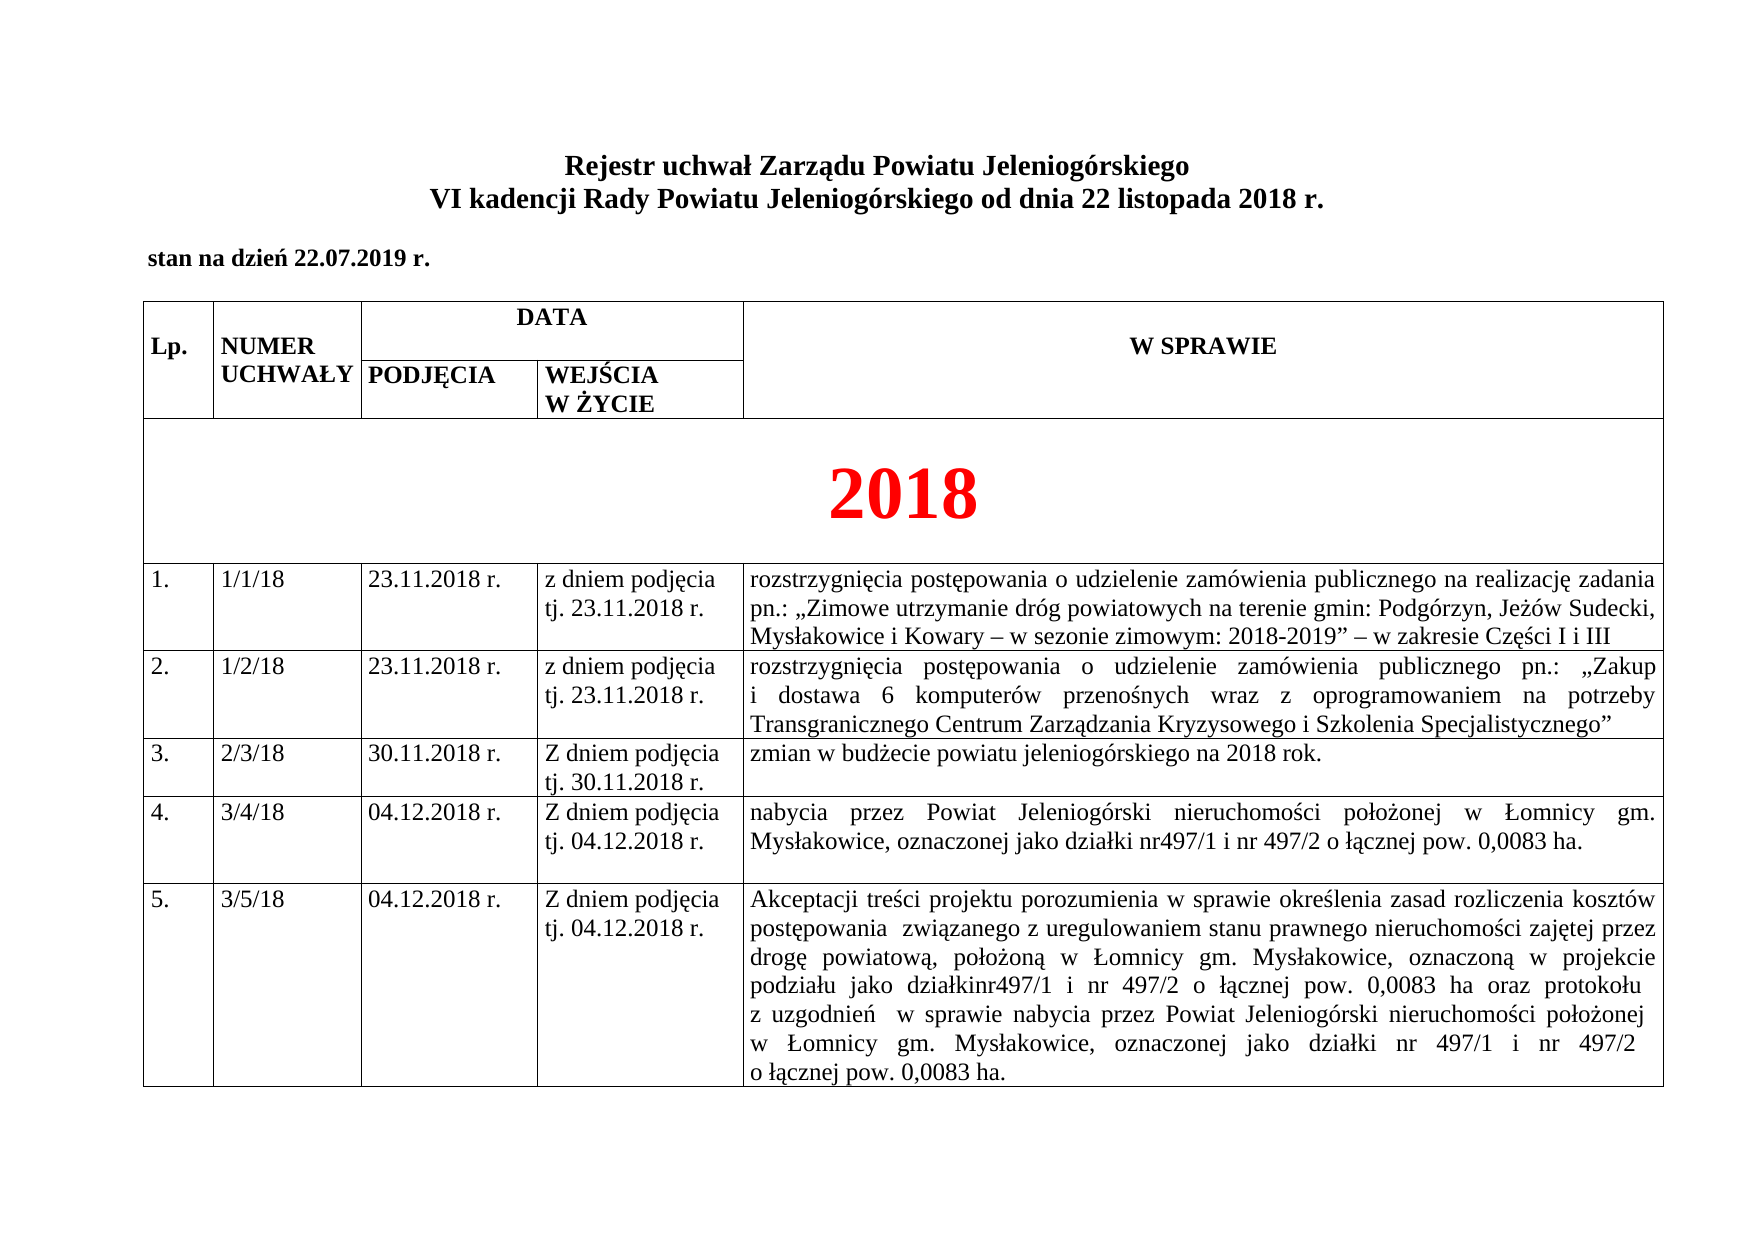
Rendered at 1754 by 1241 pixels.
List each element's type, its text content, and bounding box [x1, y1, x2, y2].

table_header NUMER UCHWAŁY [214, 302, 361, 418]
table_cell 2/3/18 [214, 739, 361, 796]
table_cell z dniem podjęcia tj. 23.11.2018 r. [538, 651, 743, 737]
table_cell 4. [144, 797, 213, 883]
table_cell WEJŚCIA W ŻYCIE [538, 361, 743, 418]
table_cell PODJĘCIA [362, 361, 537, 418]
table_cell rozstrzygnięcia postępowania o udzielenie zamówienia publicznego pn.: „Zakup i dostawa 6 komputerów przenośnych wraz z oprogramowaniem na potrzeby Transgranicznego Centrum Zarządzania Kryzysowego i Szkolenia Specjalistycznego” [744, 651, 1663, 737]
table_cell 04.12.2018 r. [362, 797, 537, 883]
table_cell zmian w budżecie powiatu jeleniogórskiego na 2018 rok. [744, 739, 1663, 796]
table_header W SPRAWIE [744, 302, 1663, 418]
table_cell 23.11.2018 r. [362, 564, 537, 650]
table_cell 3. [144, 739, 213, 796]
table_cell Z dniem podjęcia tj. 04.12.2018 r. [538, 797, 743, 883]
table_cell 3/4/18 [214, 797, 361, 883]
table_cell 1/2/18 [214, 651, 361, 737]
table_cell z dniem podjęcia tj. 23.11.2018 r. [538, 564, 743, 650]
table_cell 2. [144, 651, 213, 737]
table_cell 1. [144, 564, 213, 650]
table_cell nabycia przez Powiat Jeleniogórski nieruchomości położonej w Łomnicy gm. Mysłakowice, oznaczonej jako działki nr497/1 i nr 497/2 o łącznej pow. 0,0083 ha. [744, 797, 1663, 883]
table_cell 2018 [144, 419, 1663, 563]
text Rejestr uchwał Zarządu Powiatu Jeleniogórskiego [148, 148, 1606, 181]
table_cell 04.12.2018 r. [362, 884, 537, 1086]
table_cell 30.11.2018 r. [362, 739, 537, 796]
table_cell rozstrzygnięcia postępowania o udzielenie zamówienia publicznego na realizację zadania pn.: „Zimowe utrzymanie dróg powiatowych na terenie gmin: Podgórzyn, Jeżów Sudecki, Mysłakowice i Kowary – w sezonie zimowym: 2018-2019” – w zakresie Części I i III [744, 564, 1663, 650]
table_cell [538, 884, 743, 1086]
table_cell 3/5/18 [214, 884, 361, 1086]
table_header DATA [362, 302, 743, 359]
text stan na dzień 22.07.2019 r. [148, 243, 1606, 272]
table_cell 1/1/18 [214, 564, 361, 650]
table_cell 23.11.2018 r. [362, 651, 537, 737]
table_cell Z dniem podjęcia tj. 30.11.2018 r. [538, 739, 743, 796]
table_cell 5. [144, 884, 213, 1086]
table_cell Akceptacji treści projektu porozumienia w sprawie określenia zasad rozliczenia kosztów postępowania związanego z uregulowaniem stanu prawnego nieruchomości zajętej przez drogę powiatową, położoną w Łomnicy gm. Mysłakowice, oznaczoną w projekcie podziału jako działkinr497/1 i nr 497/2 o łącznej pow. 0,0083 ha oraz protokołu z uzgodnień w sprawie nabycia przez Powiat Jeleniogórski nieruchomości położonej w Łomnicy gm. Mysłakowice, oznaczonej jako działki nr 497/1 i nr 497/2 o łącznej pow. 0,0083 ha. [744, 884, 1663, 1086]
text VI kadencji Rady Powiatu Jeleniogórskiego od dnia 22 listopada 2018 r. [148, 181, 1606, 215]
table_header Lp. [144, 302, 213, 418]
